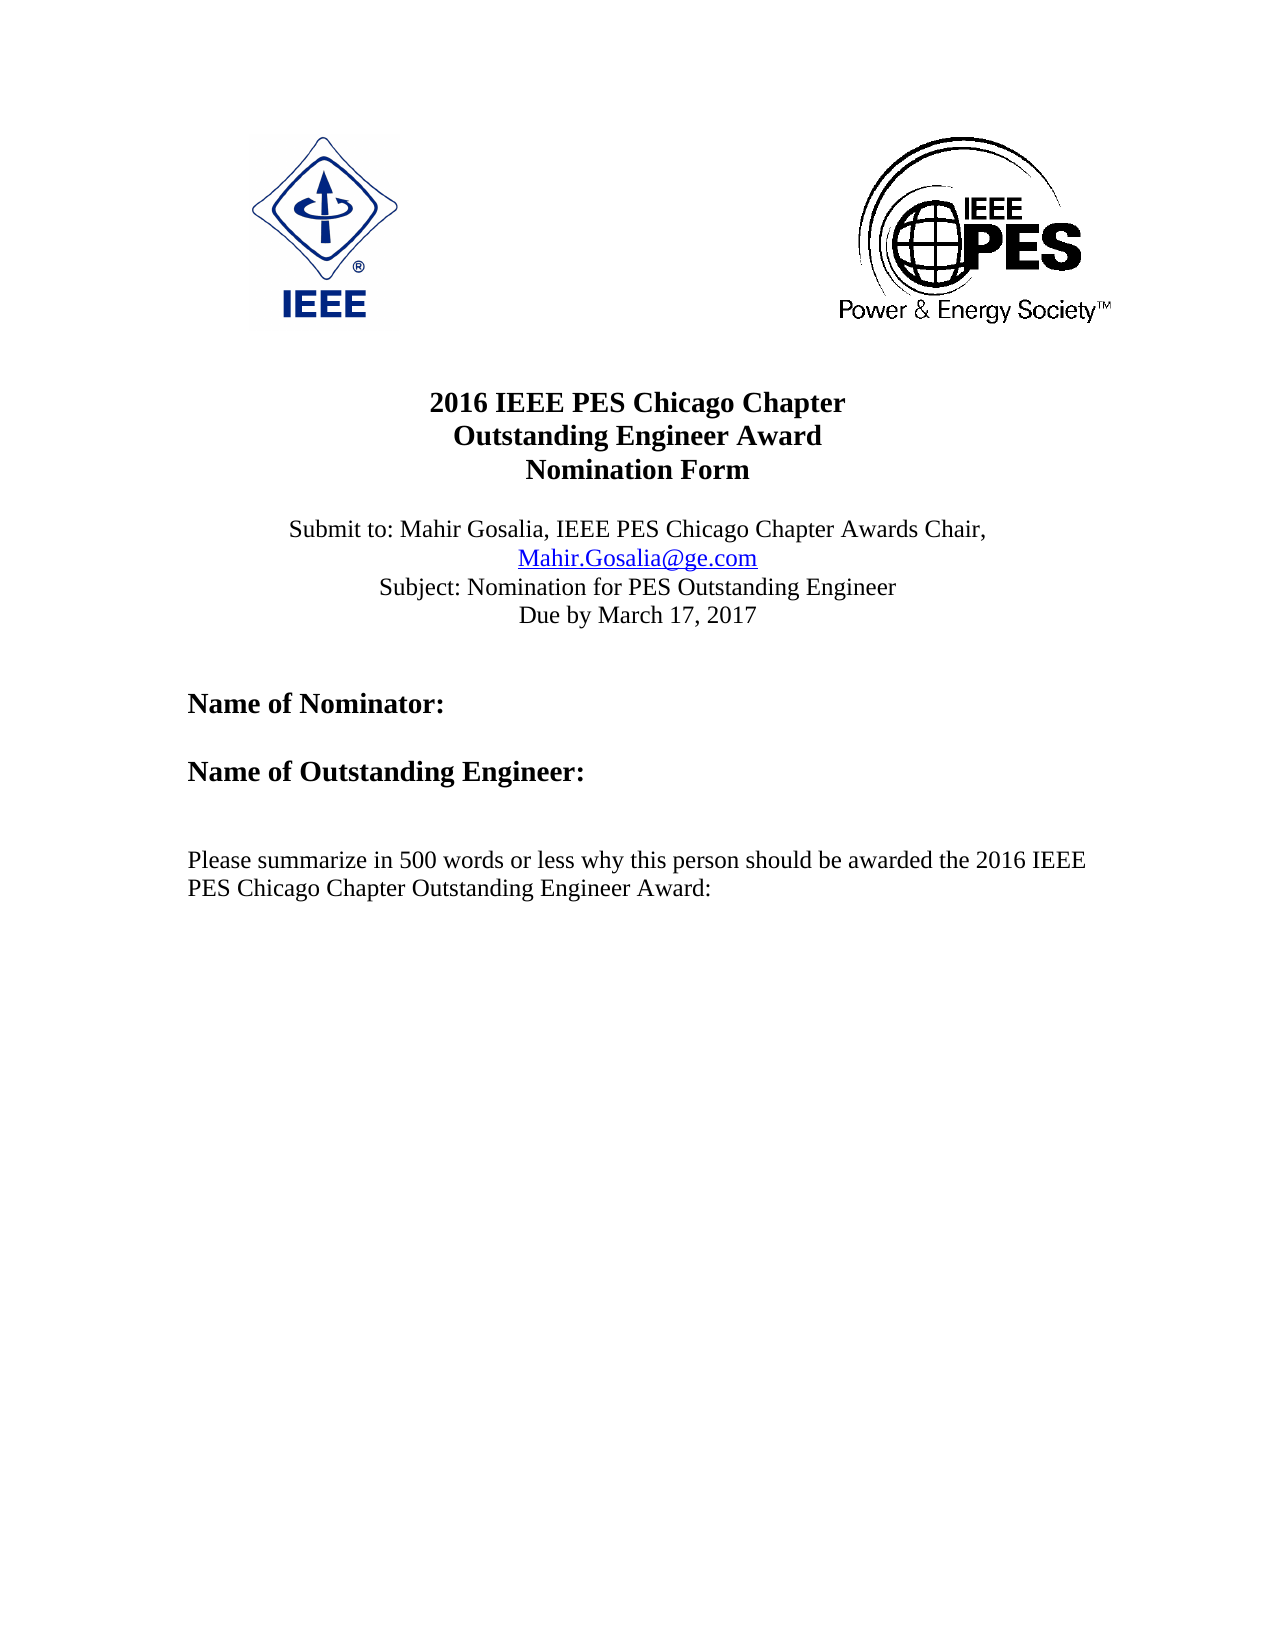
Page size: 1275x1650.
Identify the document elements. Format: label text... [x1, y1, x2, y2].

text Submit to: Mahir Gosalia, IEEE PES Chicago Chapter Awards Chair, Mahir.Gosalia@ge.com [187, 514, 1087, 572]
text Due by March 17, 2017 [187, 600, 1087, 629]
picture [249, 134, 400, 331]
text Name of Outstanding Engineer: [187, 754, 1087, 787]
text Please summarize in 500 words or less why this person should be awarded the 2016 IEEE PES Chicago Chapter Outstanding Engineer Award: [187, 845, 1087, 902]
text 2016 IEEE PES Chicago Chapter [187, 385, 1087, 418]
picture [837, 134, 1113, 326]
text Outstanding Engineer Award [187, 418, 1087, 452]
text Nomination Form [187, 452, 1087, 485]
text Subject: Nomination for PES Outstanding Engineer [187, 572, 1087, 600]
text Name of Nominator: [187, 687, 1087, 720]
